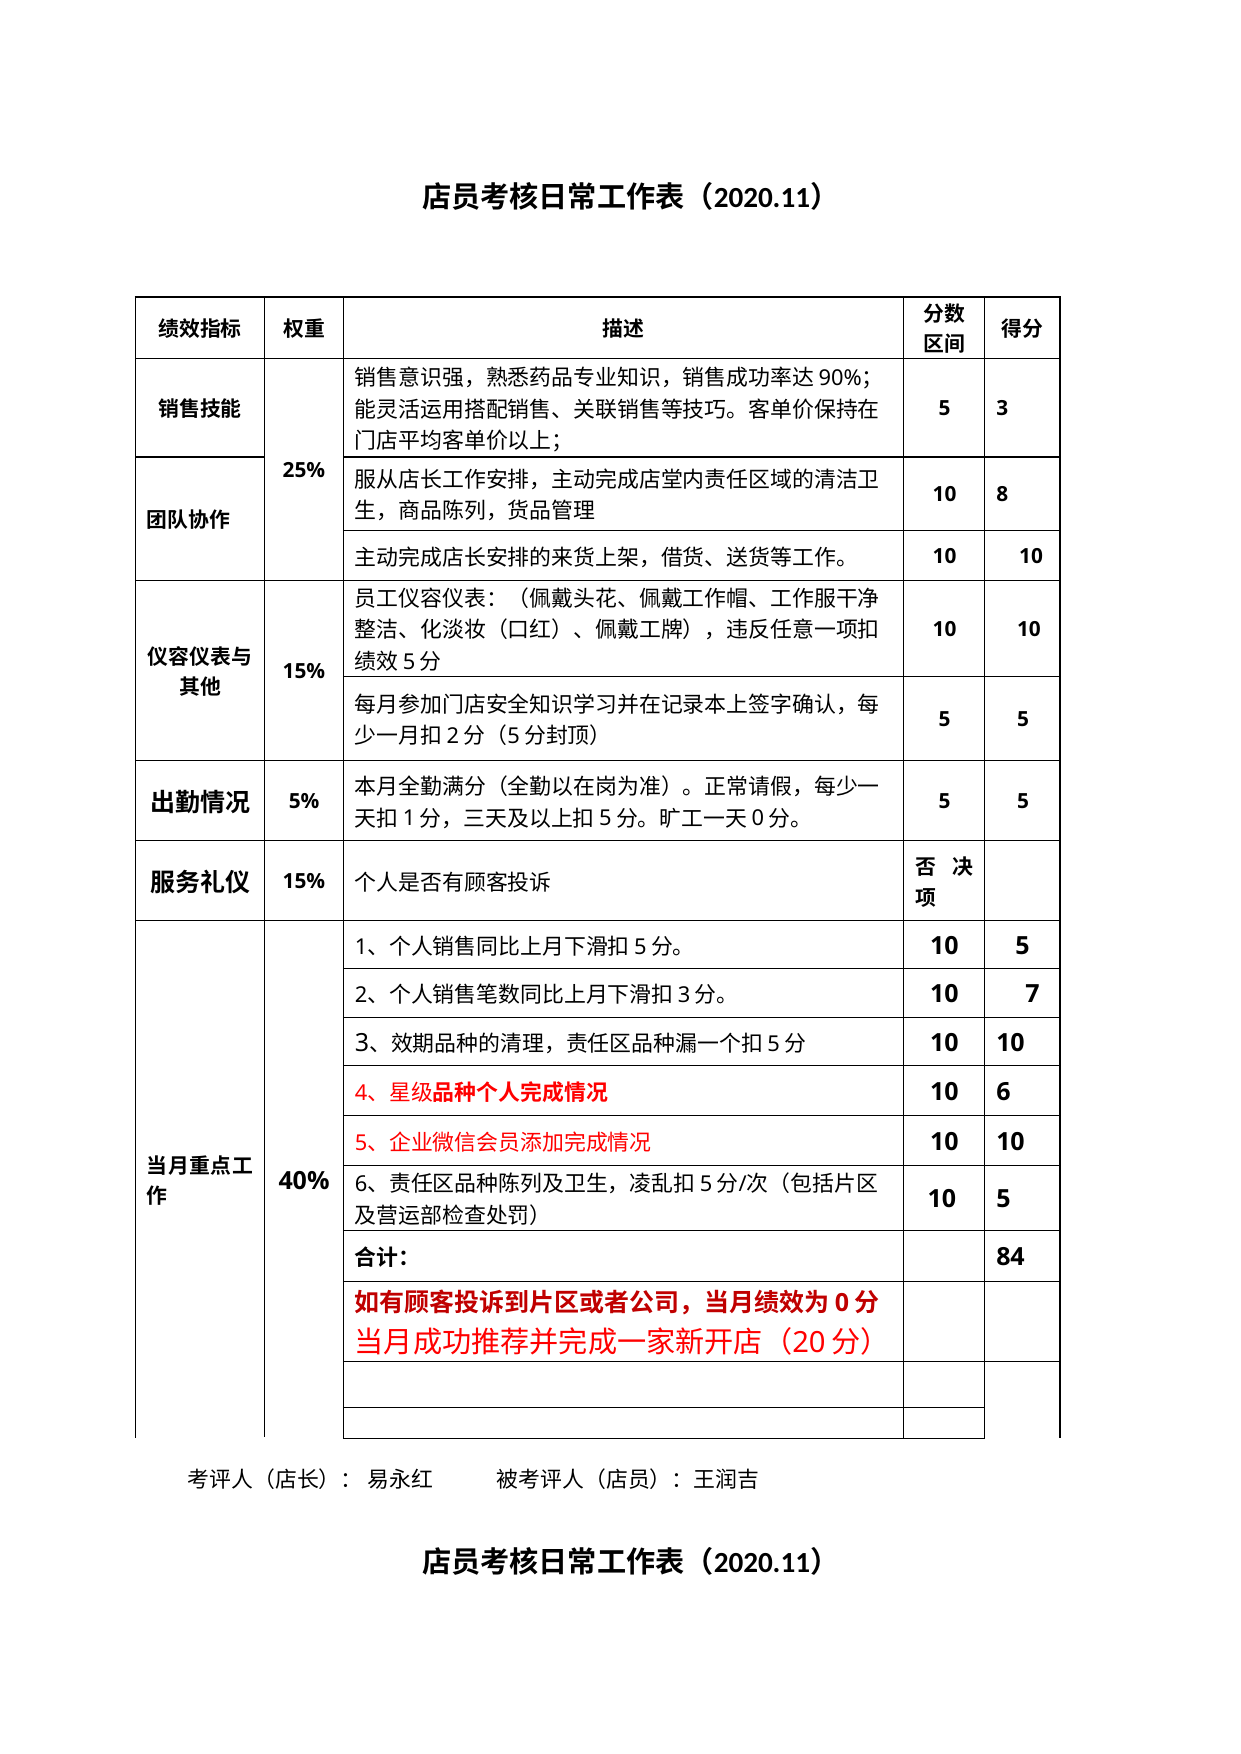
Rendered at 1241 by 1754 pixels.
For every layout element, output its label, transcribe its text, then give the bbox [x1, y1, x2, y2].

table_header 分数 区间 [904, 298, 984, 358]
table_cell 合计： [344, 1231, 903, 1281]
table_cell 3 [985, 359, 1059, 456]
table_cell 服务礼仪 [136, 841, 264, 920]
table_cell 5 [985, 761, 1059, 840]
table_cell 出勤情况 [136, 761, 264, 840]
table_cell 10 [985, 1116, 1059, 1165]
table_cell 个人是否有顾客投诉 [344, 841, 903, 920]
table_cell 10 [904, 531, 984, 580]
table_cell 5 [904, 761, 984, 840]
table_cell 5% [265, 761, 343, 840]
table_cell 10 [985, 1018, 1059, 1065]
table_cell [344, 1362, 903, 1407]
table_cell 否决项 [904, 841, 984, 920]
table_header 权重 [265, 298, 343, 358]
table_cell 每月参加门店安全知识学习并在记录本上签字确认，每少一月扣2分（5分封顶） [344, 677, 903, 760]
table_cell 10 [904, 1116, 984, 1165]
table_cell 5、企业微信会员添加完成情况 [344, 1116, 903, 1165]
table_cell 6、责任区品种陈列及卫生，凌乱扣5分/次（包括片区及营运部检查处罚） [344, 1166, 903, 1230]
table_cell 服从店长工作安排，主动完成店堂内责任区域的清洁卫生，商品陈列，货品管理 [344, 458, 903, 530]
table_cell 6 [985, 1066, 1059, 1115]
table_cell [904, 1362, 984, 1407]
table_cell 15% [265, 841, 343, 920]
table_cell 15% [265, 581, 343, 760]
table_cell 5 [985, 921, 1059, 968]
table_header 绩效指标 [136, 298, 264, 358]
table_cell 员工仪容仪表：（佩戴头花、佩戴工作帽、工作服干净整洁、化淡妆（口红）、佩戴工牌），违反任意一项扣绩效5分 [344, 581, 903, 676]
table_header 得分 [985, 298, 1059, 358]
text 店员考核日常工作表（2020.11） [187, 1527, 1053, 1592]
table_cell 本月全勤满分（全勤以在岗为准）。正常请假，每少一天扣1分，三天及以上扣5分。旷工一天0分。 [344, 761, 903, 840]
table_cell 2、个人销售笔数同比上月下滑扣3分。 [344, 969, 903, 1017]
table_cell 5 [904, 359, 984, 456]
table_cell 25% [265, 359, 343, 580]
text 店员考核日常工作表（2020.11） [187, 162, 1053, 227]
table_cell 5 [904, 677, 984, 760]
table_cell 仪容仪表与其他 [136, 581, 264, 760]
table_cell 10 [904, 1166, 984, 1230]
table_cell 10 [985, 581, 1059, 676]
table_cell 4、星级品种个人完成情况 [344, 1066, 903, 1115]
table_cell 销售意识强，熟悉药品专业知识，销售成功率达90%；能灵活运用搭配销售、关联销售等技巧。客单价保持在门店平均客单价以上； [344, 359, 903, 456]
table_cell 10 [904, 921, 984, 968]
table_cell 主动完成店长安排的来货上架，借货、送货等工作。 [344, 531, 903, 580]
table_cell 10 [904, 1018, 984, 1065]
table_cell [904, 1231, 984, 1281]
table_cell 10 [904, 458, 984, 530]
table_cell 团队协作 [136, 458, 264, 580]
table_cell 10 [904, 969, 984, 1017]
table_cell [344, 1408, 903, 1438]
table_cell 10 [904, 1066, 984, 1115]
table_cell 5 [985, 1166, 1059, 1230]
table_cell 1、个人销售同比上月下滑扣5分。 [344, 921, 903, 968]
table_cell 当月重点工作 [136, 921, 264, 1438]
table_cell 3、效期品种的清理，责任区品种漏一个扣5分 [344, 1018, 903, 1065]
table_header 描述 [344, 298, 903, 358]
table_cell 40% [264, 921, 343, 1438]
table_cell [985, 1282, 1059, 1361]
table_cell 8 [985, 458, 1059, 530]
table_cell 销售技能 [136, 359, 264, 456]
table_cell 10 [904, 581, 984, 676]
table_cell [985, 841, 1059, 920]
table_cell 84 [985, 1231, 1059, 1281]
table_cell [904, 1282, 984, 1361]
text 考评人（店长）： 易永红 被考评人（店员）：王润吉 [187, 1438, 1053, 1494]
table_cell 5 [985, 677, 1059, 760]
table_cell 如有顾客投诉到片区或者公司，当月绩效为0分当月成功推荐并完成一家新开店（20分） [344, 1282, 903, 1361]
table_cell [985, 1362, 1059, 1438]
table_cell [904, 1408, 984, 1438]
table_cell 10 [985, 531, 1059, 580]
table_cell 7 [985, 969, 1059, 1017]
